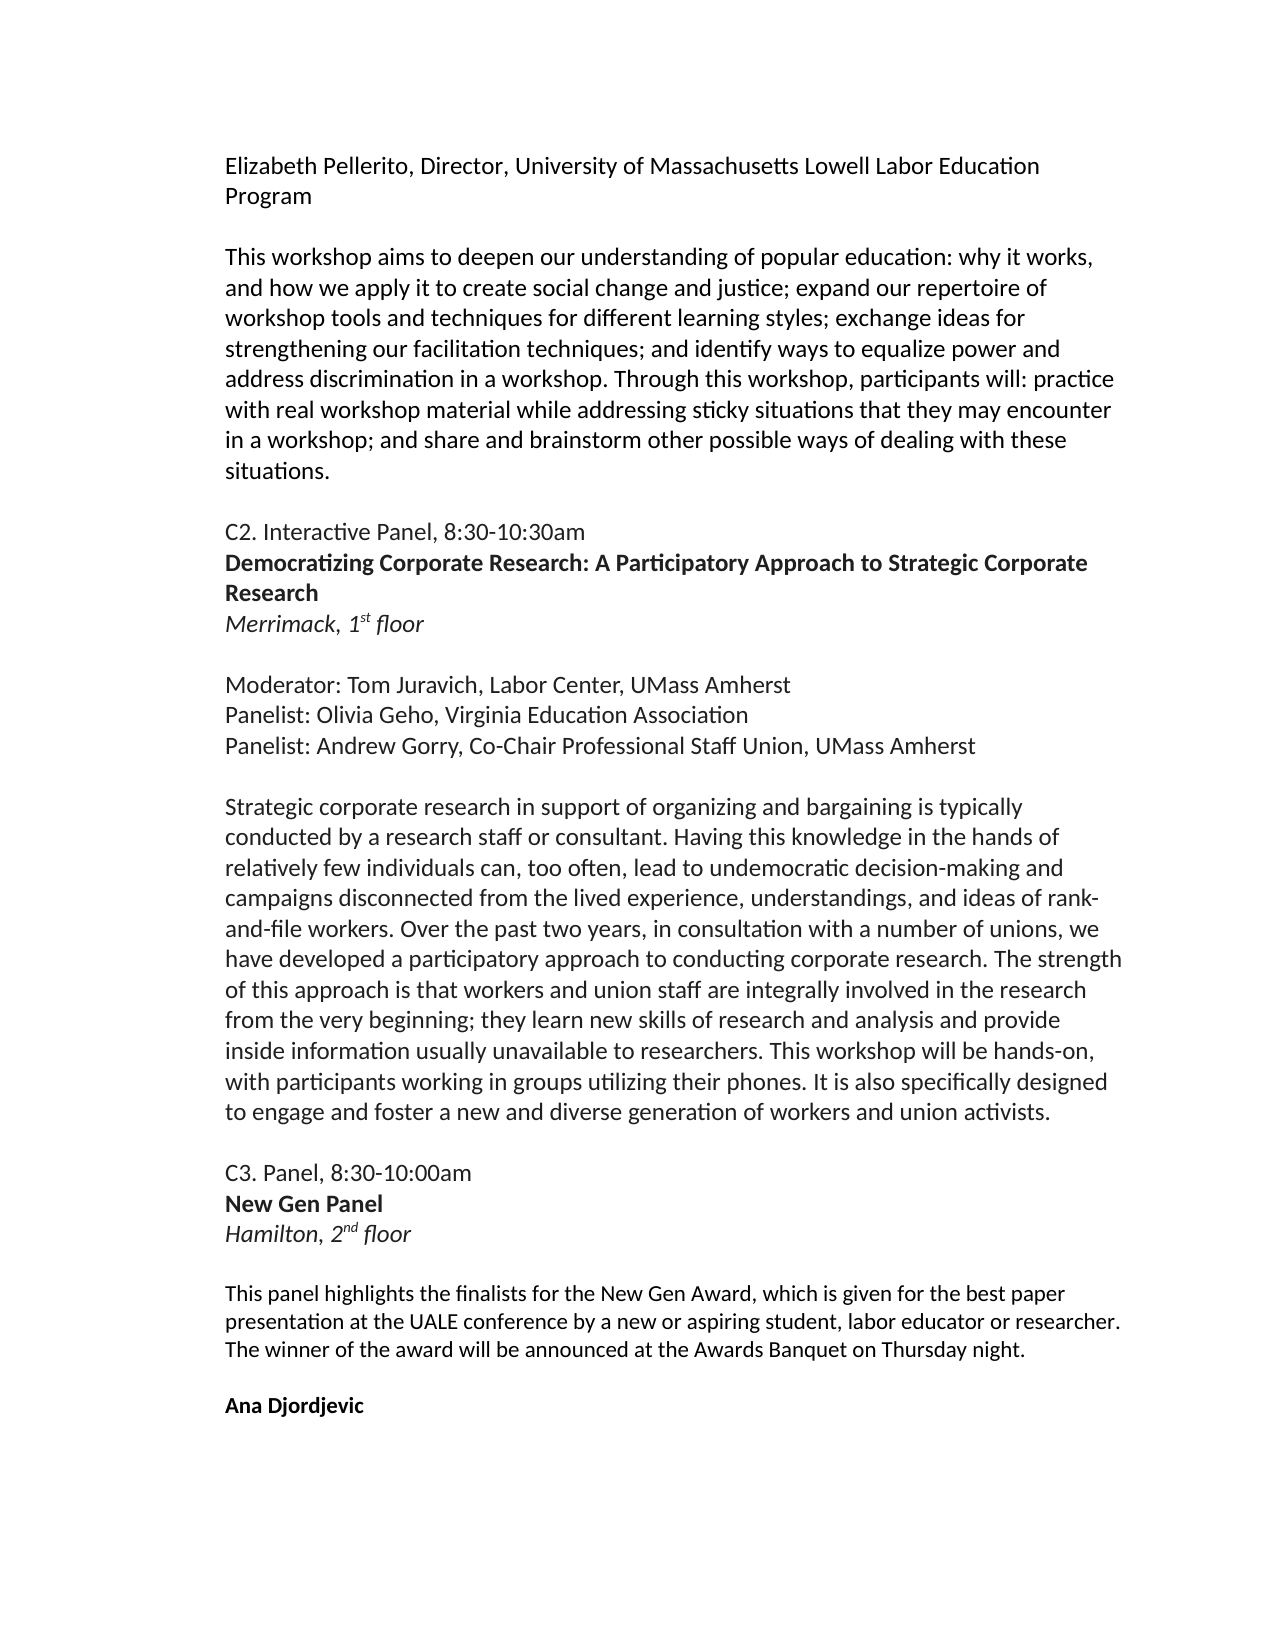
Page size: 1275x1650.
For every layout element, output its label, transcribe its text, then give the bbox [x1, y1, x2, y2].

text This workshop aims to deepen our understanding of popular education: why it works, and how we apply it to create social change and justice; expand our repertoire of workshop tools and techniques for different learning styles; exchange ideas for strengthening our facilitation techniques; and identify ways to equalize power and address discrimination in a workshop. Through this workshop, participants will: practice with real workshop material while addressing sticky situations that they may encounter in a workshop; and share and brainstorm other possible ways of dealing with these situations. [225, 242, 1125, 486]
text This panel highlights the finalists for the New Gen Award, which is given for the best paper presentation at the UALE conference by a new or aspiring student, labor educator or researcher. The winner of the award will be announced at the Awards Banquet on Thursday night. [225, 1279, 1125, 1363]
text Moderator: Tom Juravich, Labor Center, UMass Amherst [225, 669, 1125, 699]
text Merrimack, 1st floor [225, 608, 1125, 638]
text New Gen Panel Hamilton, 2nd floor [225, 1188, 1125, 1249]
text Democratizing Corporate Research: A Participatory Approach to Strategic Corporate Research [225, 547, 1125, 608]
text Panelist: Olivia Geho, Virginia Education Association [225, 699, 1125, 730]
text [225, 150, 1125, 211]
text C3. Panel, 8:30-10:00am [225, 1157, 1125, 1188]
text Panelist: Andrew Gorry, Co-Chair Professional Staff Union, UMass Amherst [225, 730, 1125, 760]
text C2. Interactive Panel, 8:30-10:30am [225, 516, 1125, 547]
text Ana Djordjevic [225, 1391, 1125, 1419]
text Strategic corporate research in support of organizing and bargaining is typically conducted by a research staff or consultant. Having this knowledge in the hands of relatively few individuals can, too often, lead to undemocratic decision-making and campaigns disconnected from the lived experience, understandings, and ideas of rank-and-file workers. Over the past two years, in consultation with a number of unions, we have developed a participatory approach to conducting corporate research. The strength of this approach is that workers and union staff are integrally involved in the research from the very beginning; they learn new skills of research and analysis and provide inside information usually unavailable to researchers. This workshop will be hands-on, with participants working in groups utilizing their phones. It is also specifically designed to engage and foster a new and diverse generation of workers and union activists. [225, 791, 1125, 1127]
